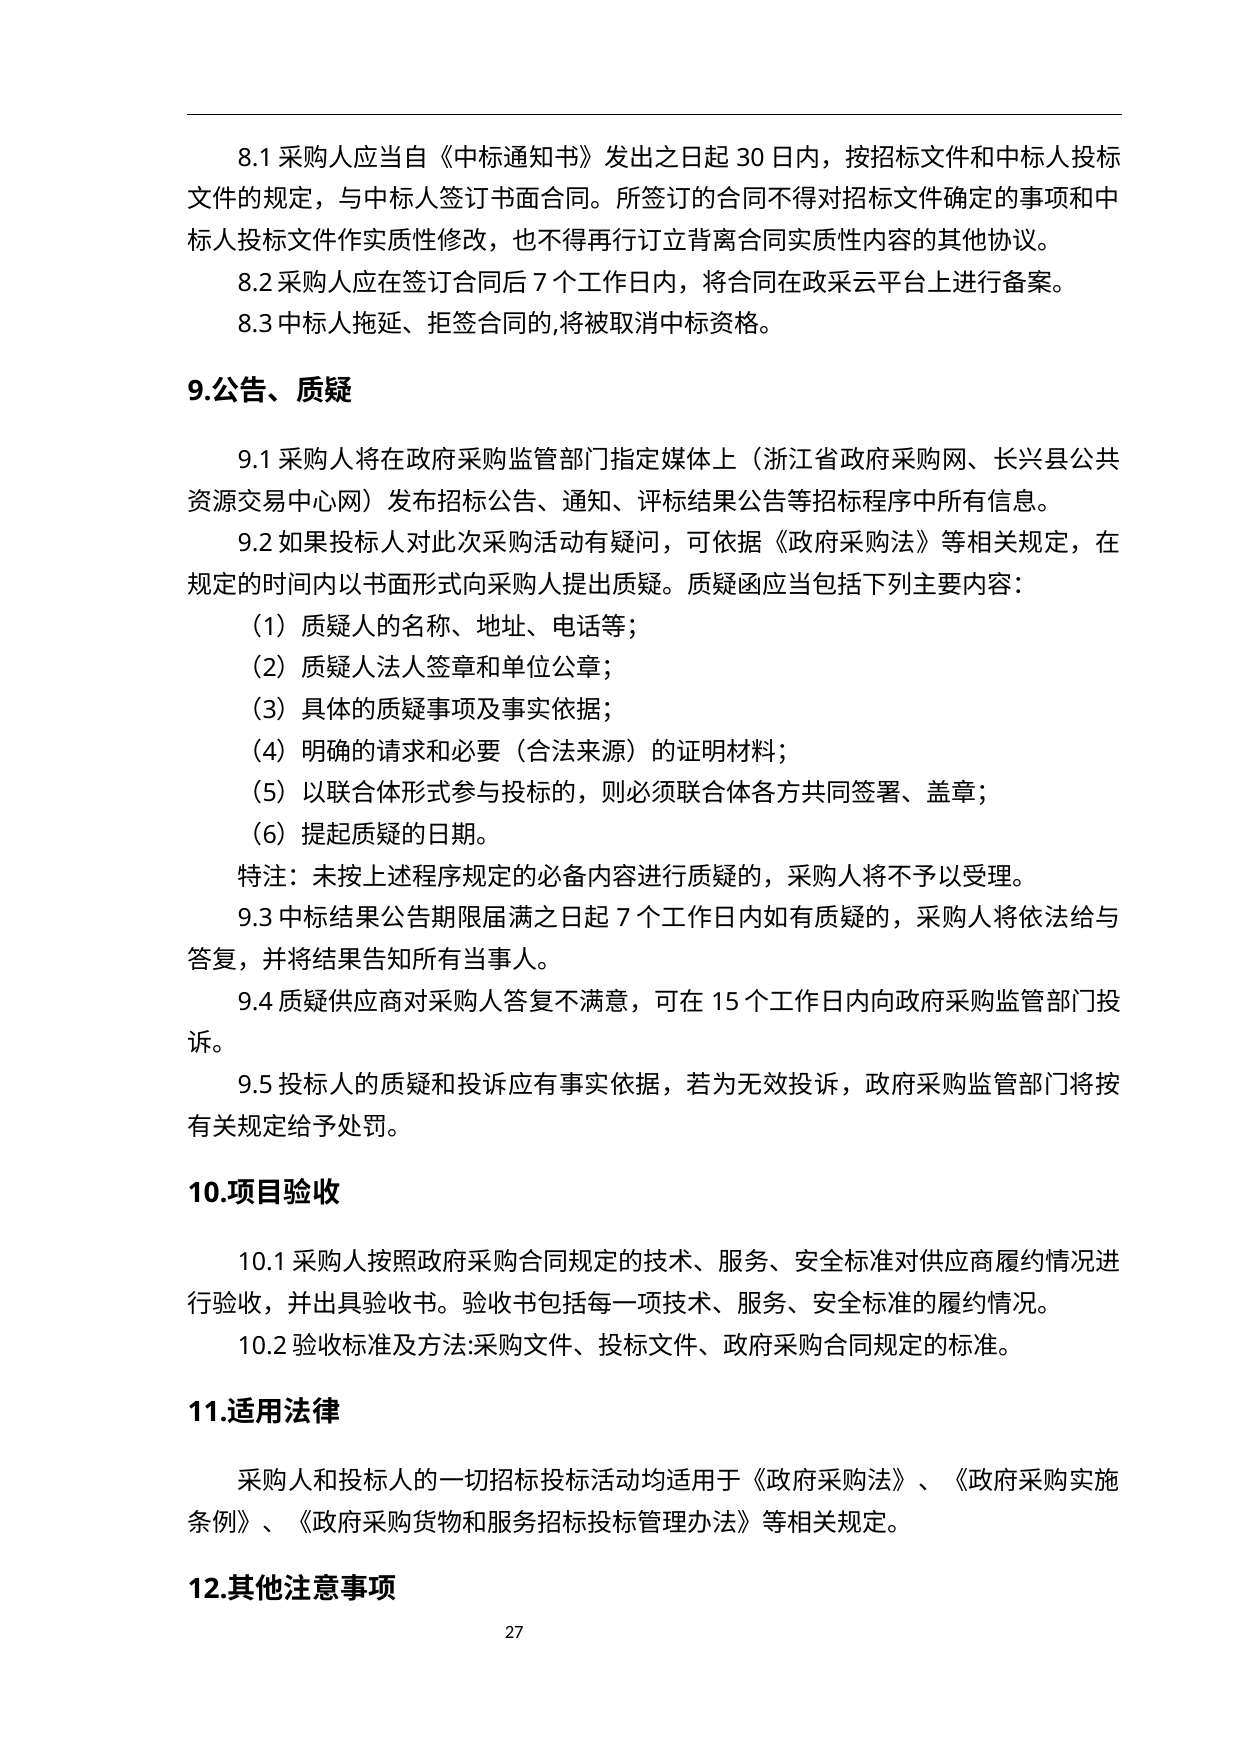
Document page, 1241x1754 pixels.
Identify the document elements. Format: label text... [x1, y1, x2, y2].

text 9.5投标人的质疑和投诉应有事实依据，若为无效投诉，政府采购监管部门将按有关规定给予处罚。 [187, 1060, 1122, 1143]
text 10.2验收标准及方法:采购文件、投标文件、政府采购合同规定的标准。 [187, 1321, 1122, 1362]
text （6）提起质疑的日期。 [187, 810, 1122, 852]
text 11.适用法律 [187, 1389, 1122, 1430]
text 8.1采购人应当自《中标通知书》发出之日起30日内，按招标文件和中标人投标文件的规定，与中标人签订书面合同。所签订的合同不得对招标文件确定的事项和中标人投标文件作实质性修改，也不得再行订立背离合同实质性内容的其他协议。 [187, 133, 1122, 258]
text 特注：未按上述程序规定的必备内容进行质疑的，采购人将不予以受理。 [187, 852, 1122, 893]
text 9.1采购人将在政府采购监管部门指定媒体上（浙江省政府采购网、长兴县公共资源交易中心网）发布招标公告、通知、评标结果公告等招标程序中所有信息。 [187, 435, 1122, 518]
text （4）明确的请求和必要（合法来源）的证明材料； [187, 727, 1122, 768]
text 采购人和投标人的一切招标投标活动均适用于《政府采购法》、《政府采购实施条例》、《政府采购货物和服务招标投标管理办法》等相关规定。 [187, 1456, 1122, 1540]
text 9.4质疑供应商对采购人答复不满意，可在15个工作日内向政府采购监管部门投诉。 [187, 977, 1122, 1060]
text 9.公告、质疑 [187, 368, 1122, 409]
text 10.项目验收 [187, 1170, 1122, 1211]
text （1）质疑人的名称、地址、电话等； [187, 602, 1122, 643]
text 9.2如果投标人对此次采购活动有疑问，可依据《政府采购法》等相关规定，在规定的时间内以书面形式向采购人提出质疑。质疑函应当包括下列主要内容： [187, 518, 1122, 602]
text 8.3中标人拖延、拒签合同的,将被取消中标资格。 [187, 299, 1122, 341]
text （5）以联合体形式参与投标的，则必须联合体各方共同签署、盖章； [187, 768, 1122, 810]
text （2）质疑人法人签章和单位公章； [187, 643, 1122, 685]
text 10.1采购人按照政府采购合同规定的技术、服务、安全标准对供应商履约情况进行验收，并出具验收书。验收书包括每一项技术、服务、安全标准的履约情况。 [187, 1237, 1122, 1321]
text 8.2采购人应在签订合同后7个工作日内，将合同在政采云平台上进行备案。 [187, 258, 1122, 299]
text 9.3中标结果公告期限届满之日起7个工作日内如有质疑的，采购人将依法给与答复，并将结果告知所有当事人。 [187, 893, 1122, 977]
text 12.其他注意事项 [187, 1566, 1122, 1607]
text （3）具体的质疑事项及事实依据； [187, 685, 1122, 727]
